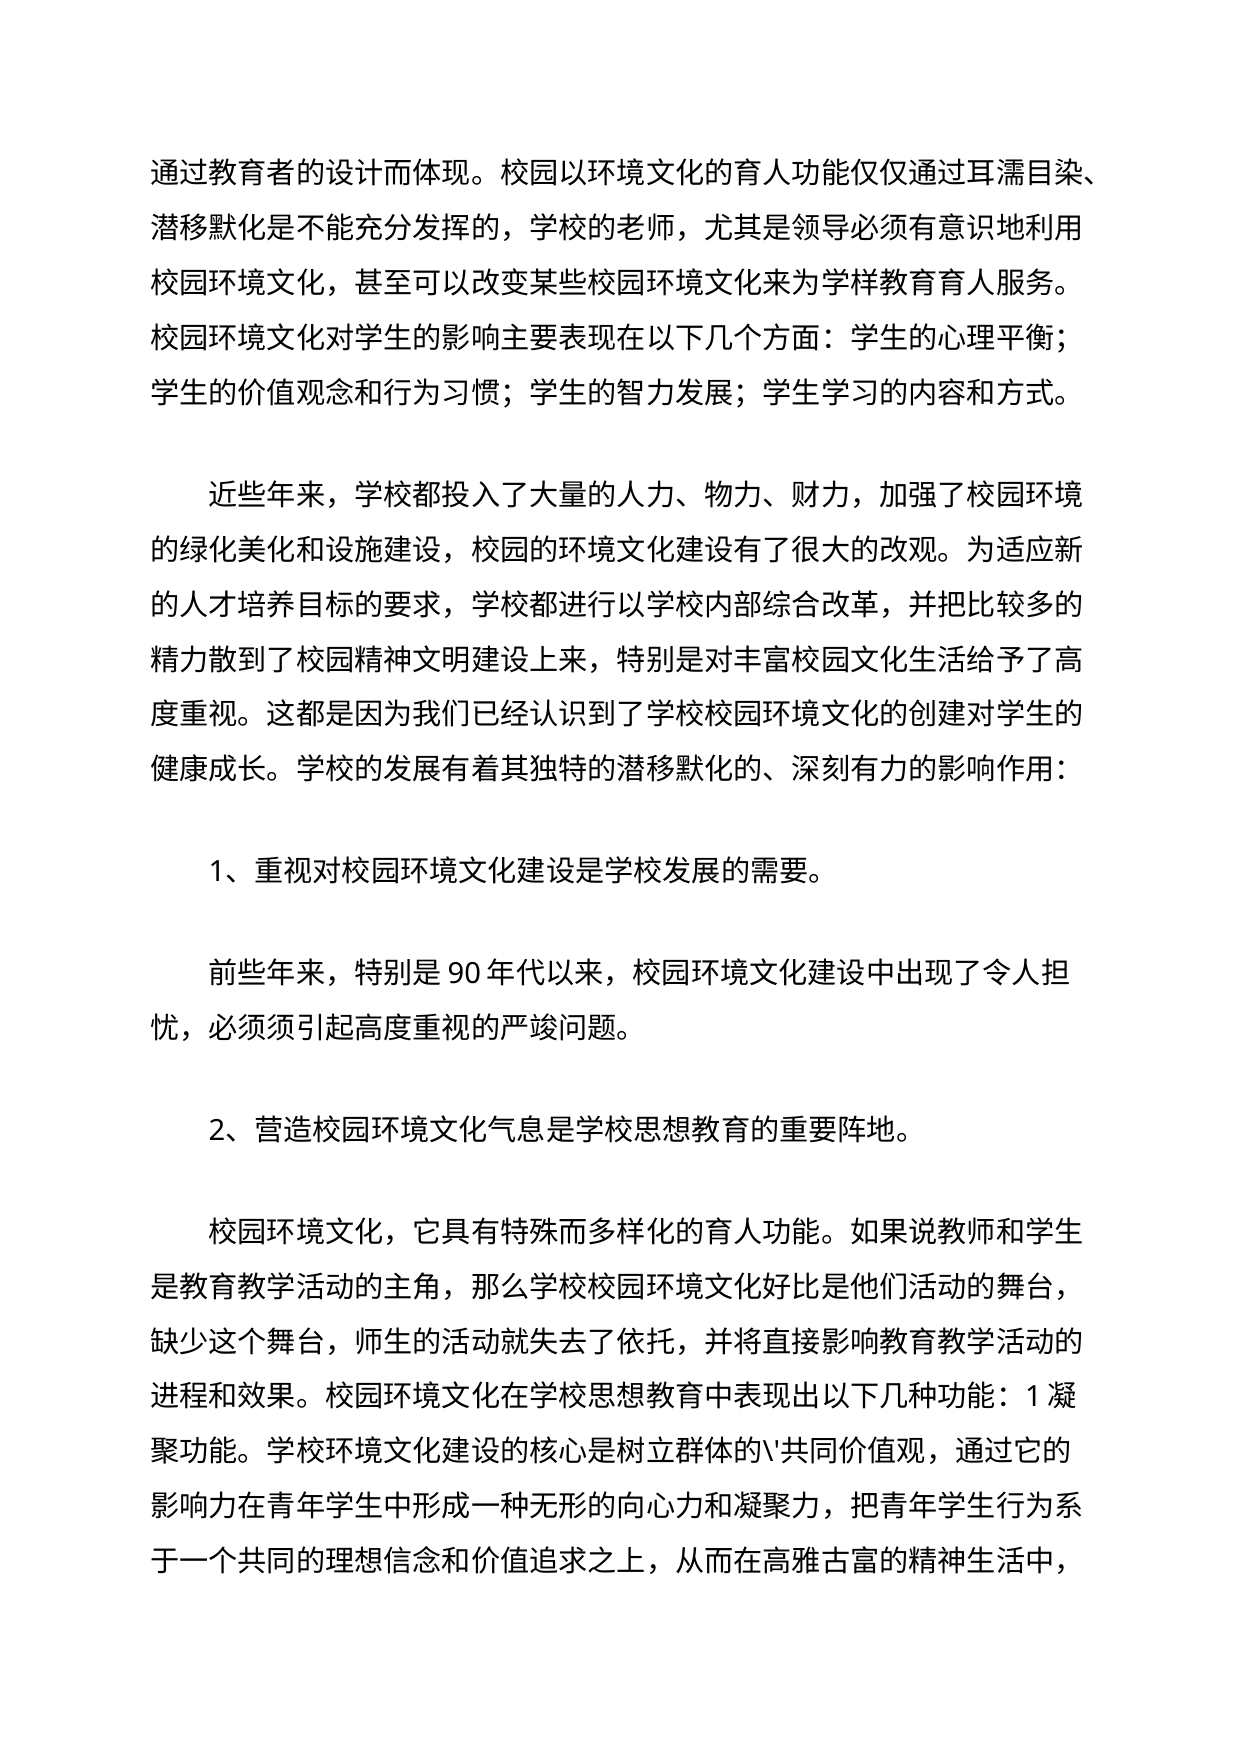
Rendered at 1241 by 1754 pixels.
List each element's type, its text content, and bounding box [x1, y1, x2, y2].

text 1、重视对校园环境文化建设是学校发展的需要。 [150, 848, 1090, 890]
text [150, 150, 1090, 412]
text 前些年来，特别是90年代以来，校园环境文化建设中出现了令人担忧，必须须引起高度重视的严竣问题。 [150, 949, 1090, 1047]
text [150, 1208, 1090, 1580]
text 近些年来，学校都投入了大量的人力、物力、财力，加强了校园环境的绿化美化和设施建设，校园的环境文化建设有了很大的改观。为适应新的人才培养目标的要求，学校都进行以学校内部综合改革，并把比较多的精力散到了校园精神文明建设上来，特别是对丰富校园文化生活给予了高度重视。这都是因为我们已经认识到了学校校园环境文化的创建对学生的健康成长。学校的发展有着其独特的潜移默化的、深刻有力的影响作用： [150, 471, 1090, 788]
text 2、营造校园环境文化气息是学校思想教育的重要阵地。 [150, 1106, 1090, 1149]
